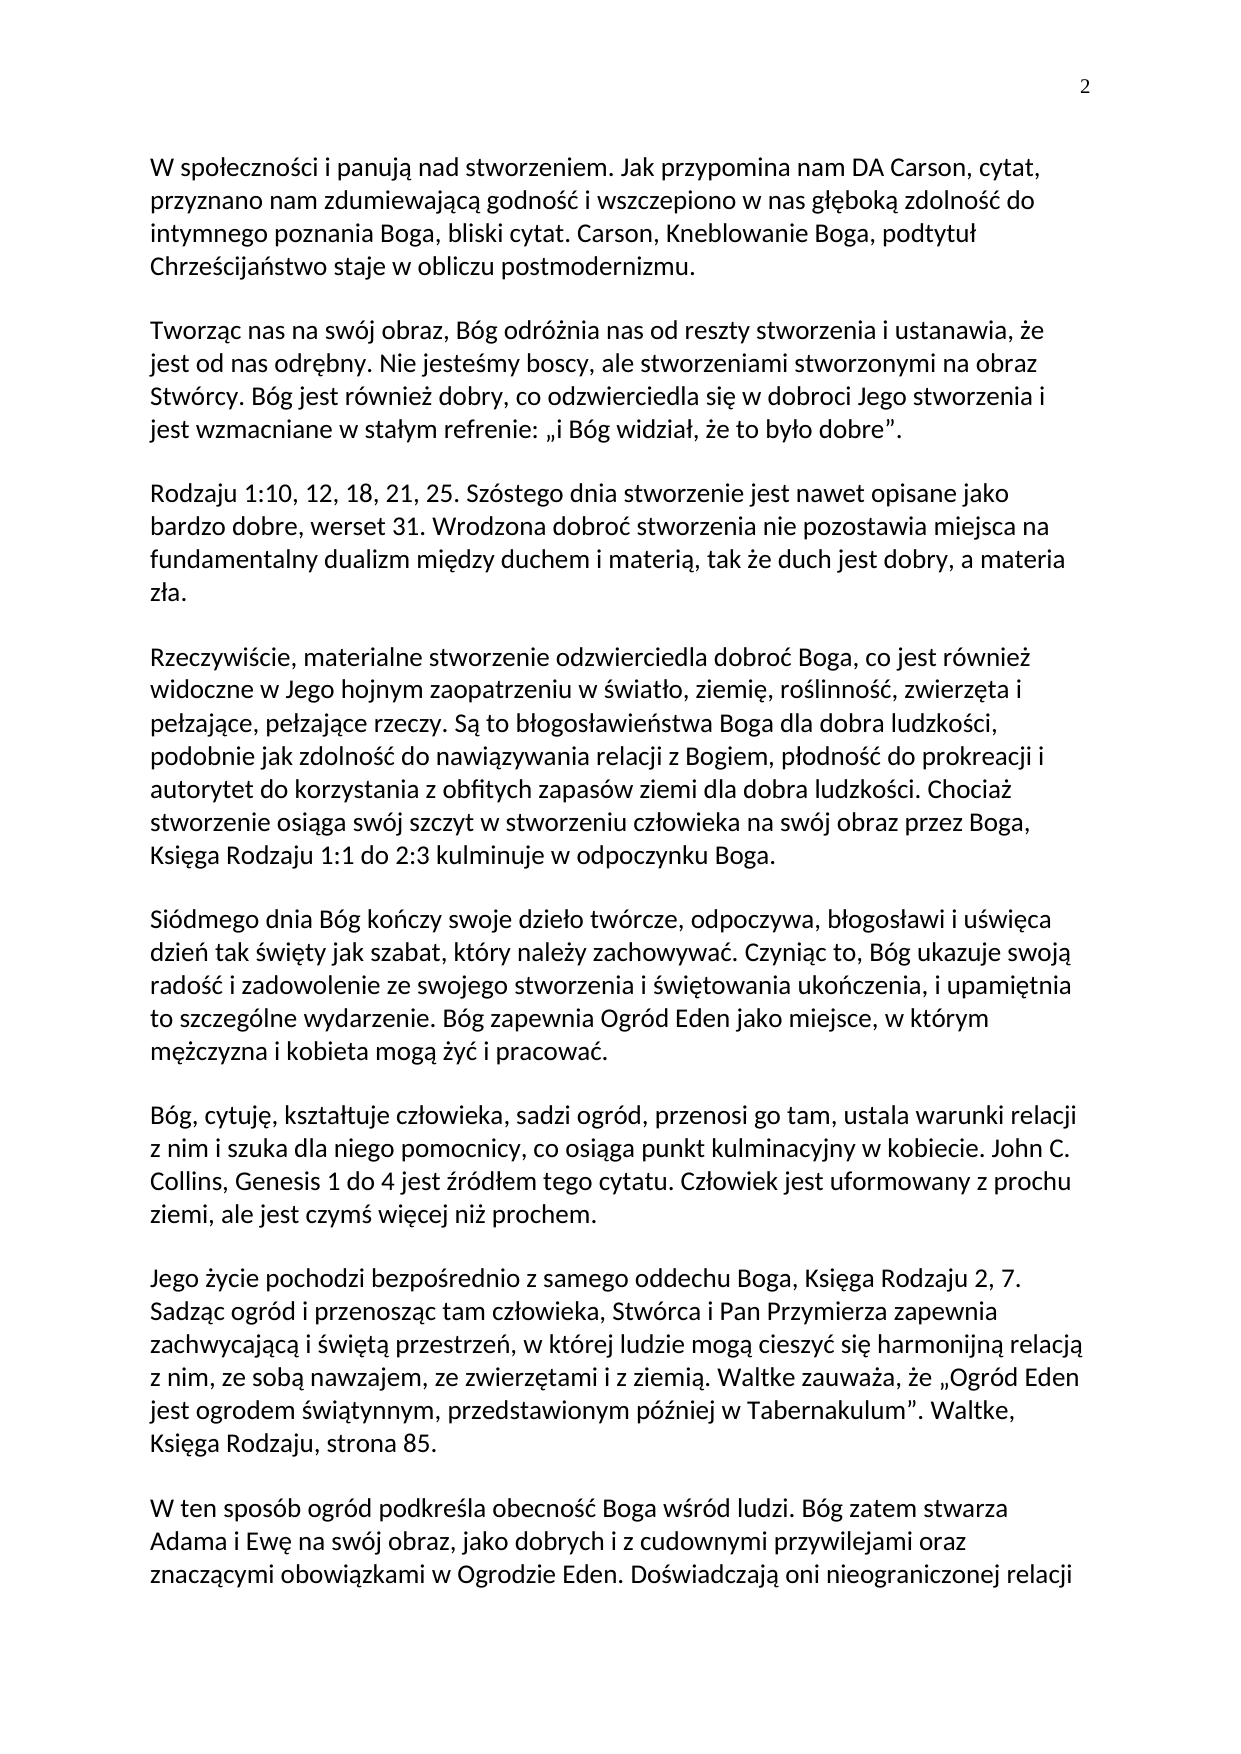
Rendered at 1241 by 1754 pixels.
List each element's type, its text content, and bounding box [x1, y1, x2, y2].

text Siódmego dnia Bóg kończy swoje dzieło twórcze, odpoczywa, błogosławi i uświęca dzień tak święty jak szabat, który należy zachowywać. Czyniąc to, Bóg ukazuje swoją radość i zadowolenie ze swojego stworzenia i świętowania ukończenia, i upamiętnia to szczególne wydarzenie. Bóg zapewnia Ogród Eden jako miejsce, w którym mężczyzna i kobieta mogą żyć i pracować. [150, 902, 1090, 1067]
text Bóg, cytuję, kształtuje człowieka, sadzi ogród, przenosi go tam, ustala warunki relacji z nim i szuka dla niego pomocnicy, co osiąga punkt kulminacyjny w kobiecie. John C. Collins, Genesis 1 do 4 jest źródłem tego cytatu. Człowiek jest uformowany z prochu ziemi, ale jest czymś więcej niż prochem. [150, 1098, 1090, 1230]
text Jego życie pochodzi bezpośrednio z samego oddechu Boga, Księga Rodzaju 2, 7. Sadząc ogród i przenosząc tam człowieka, Stwórca i Pan Przymierza zapewnia zachwycającą i świętą przestrzeń, w której ludzie mogą cieszyć się harmonijną relacją z nim, ze sobą nawzajem, ze zwierzętami i z ziemią. Waltke zauważa, że „Ogród Eden jest ogrodem świątynnym, przedstawionym później w Tabernakulum”. Waltke, Księga Rodzaju, strona 85. [150, 1261, 1090, 1459]
text Tworząc nas na swój obraz, Bóg odróżnia nas od reszty stworzenia i ustanawia, że jest od nas odrębny. Nie jesteśmy boscy, ale stworzeniami stworzonymi na obraz Stwórcy. Bóg jest również dobry, co odzwierciedla się w dobroci Jego stworzenia i jest wzmacniane w stałym refrenie: „i Bóg widział, że to było dobre”. [150, 313, 1090, 445]
text Rzeczywiście, materialne stworzenie odzwierciedla dobroć Boga, co jest również widoczne w Jego hojnym zaopatrzeniu w światło, ziemię, roślinność, zwierzęta i pełzające, pełzające rzeczy. Są to błogosławieństwa Boga dla dobra ludzkości, podobnie jak zdolność do nawiązywania relacji z Bogiem, płodność do prokreacji i autorytet do korzystania z obfitych zapasów ziemi dla dobra ludzkości. Chociaż stworzenie osiąga swój szczyt w stworzeniu człowieka na swój obraz przez Boga, Księga Rodzaju 1:1 do 2:3 kulminuje w odpoczynku Boga. [150, 640, 1090, 871]
text W społeczności i panują nad stworzeniem. Jak przypomina nam DA Carson, cytat, przyznano nam zdumiewającą godność i wszczepiono w nas głęboką zdolność do intymnego poznania Boga, bliski cytat. Carson, Kneblowanie Boga, podtytuł Chrześcijaństwo staje w obliczu postmodernizmu. [150, 150, 1090, 282]
text Rodzaju 1:10, 12, 18, 21, 25. Szóstego dnia stworzenie jest nawet opisane jako bardzo dobre, werset 31. Wrodzona dobroć stworzenia nie pozostawia miejsca na fundamentalny dualizm między duchem i materią, tak że duch jest dobry, a materia zła. [150, 476, 1090, 608]
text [150, 1491, 1090, 1590]
